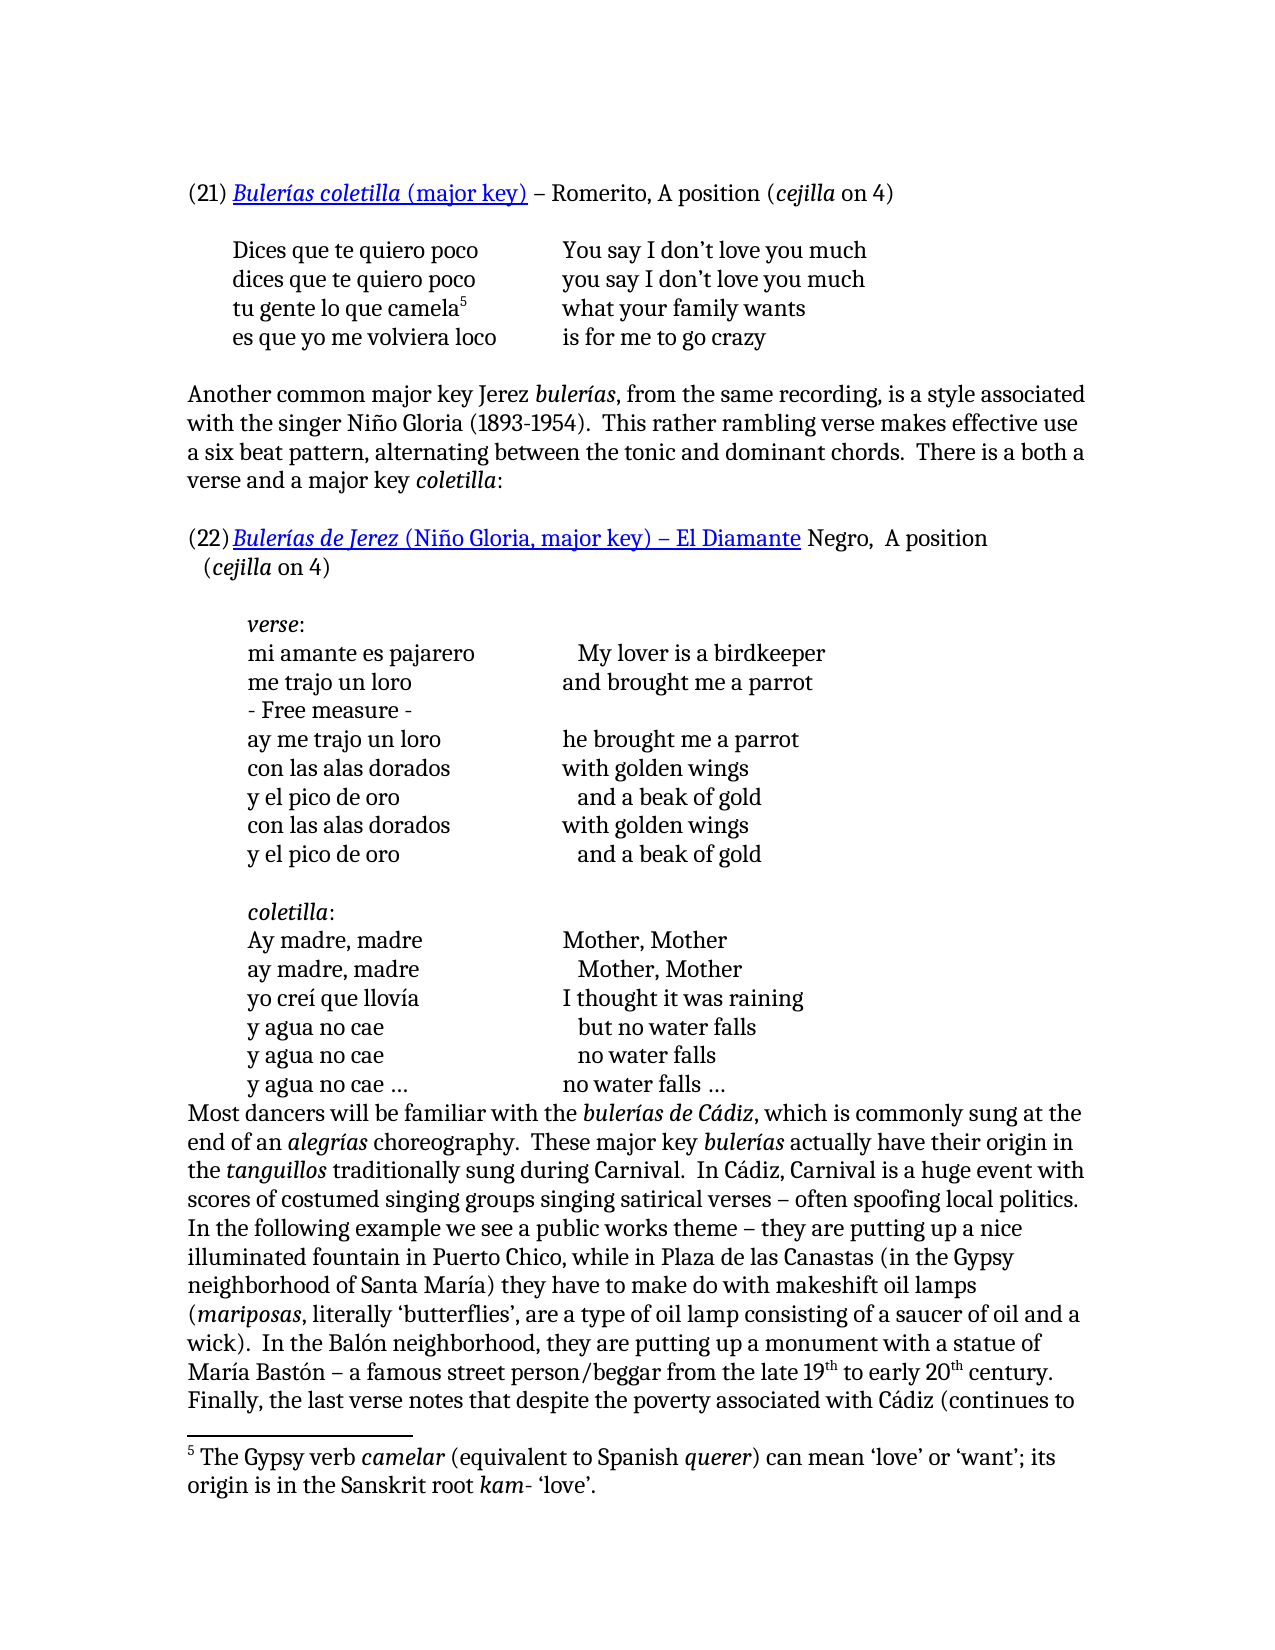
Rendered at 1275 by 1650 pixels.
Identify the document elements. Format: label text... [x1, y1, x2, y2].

text con las alas dorados with golden wings [187, 754, 1087, 782]
text y agua no cae no water falls [187, 1041, 1087, 1070]
text coletilla: [187, 897, 1087, 926]
text y el pico de oro and a beak of gold [187, 840, 1087, 869]
text Another common major key Jerez bulerías, from the same recording, is a style associated with the singer Niño Gloria (1893-1954). This rather rambling verse makes effective use a six beat pattern, alternating between the tonic and dominant chords. There is a both a verse and a major key coletilla: [187, 380, 1087, 495]
text ay madre, madre Mother, Mother [187, 955, 1087, 984]
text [187, 1099, 1087, 1415]
text yo creí que llovía I thought it was raining [187, 984, 1087, 1012]
text con las alas dorados with golden wings [187, 811, 1087, 840]
text y agua no cae … no water falls … [187, 1070, 1087, 1099]
text Ay madre, madre Mother, Mother [187, 926, 1087, 955]
text - Free measure - [187, 696, 1087, 725]
text mi amante es pajarero My lover is a birdkeeper [187, 639, 1087, 667]
text ay me trajo un loro he brought me a parrot [187, 725, 1087, 754]
text me trajo un loro and brought me a parrot [187, 667, 1087, 696]
text y agua no cae but no water falls [187, 1012, 1087, 1041]
text dices que te quiero poco you say I don’t love you much [187, 265, 1087, 294]
text (21) Bulerías coletilla (major key) – Romerito, A position (cejilla on 4) [187, 179, 1087, 207]
text es que yo me volviera loco is for me to go crazy [187, 322, 1087, 351]
text Dices que te quiero poco You say I don’t love you much [187, 236, 1087, 265]
text verse: [187, 610, 1087, 639]
text y el pico de oro and a beak of gold [187, 782, 1087, 811]
text tu gente lo que camela what your family wants [187, 294, 1087, 322]
text (22) Bulerías de Jerez (Niño Gloria, major key) – El Diamante Negro, A position (cejilla on 4) [187, 524, 1087, 581]
